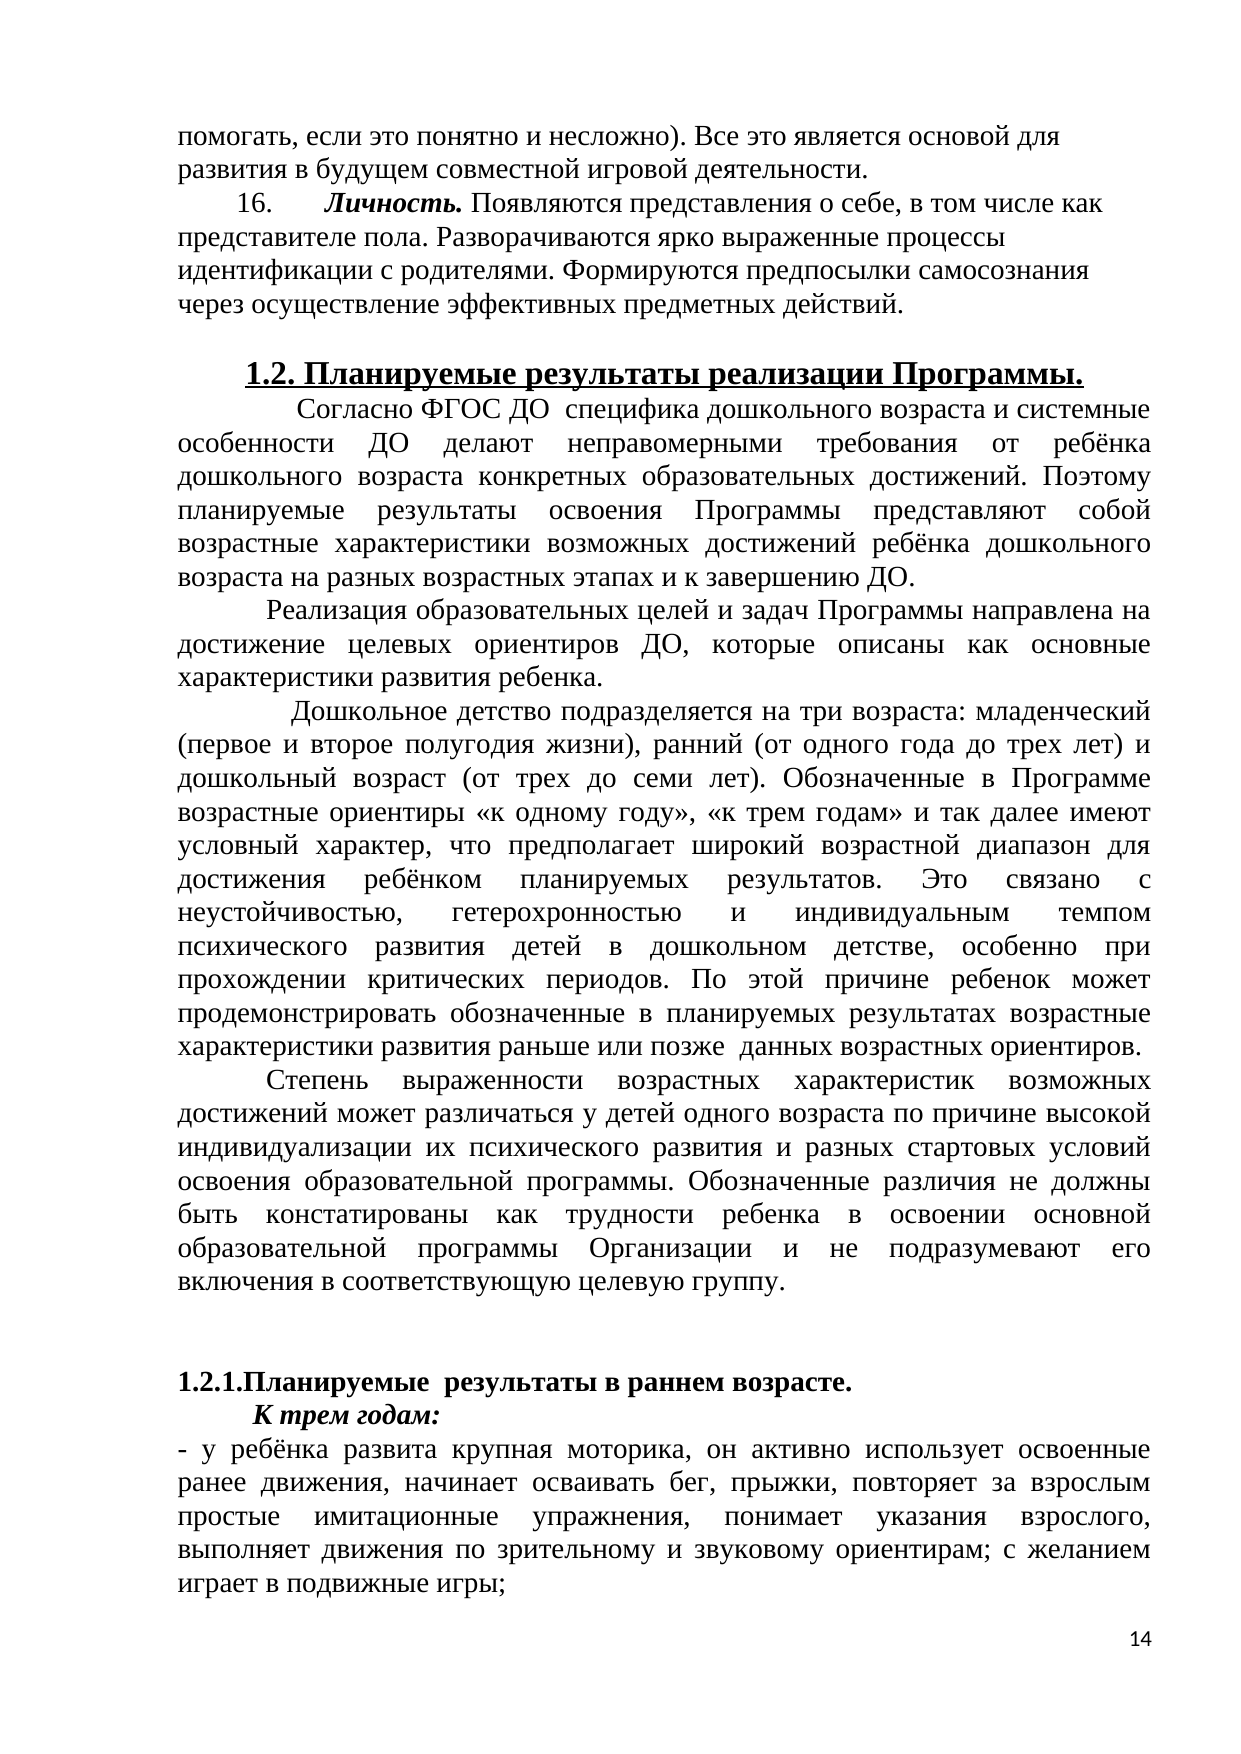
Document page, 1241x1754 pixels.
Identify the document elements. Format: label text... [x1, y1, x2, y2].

text Реализация образовательных целей и задач Программы направлена на достижение целевых ориентиров ДО, которые описаны как основные характеристики развития ребенка. [177, 592, 1152, 693]
text Согласно ФГОС ДО специфика дошкольного возраста и системные особенности ДО делают неправомерными требования от ребёнка дошкольного возраста конкретных образовательных достижений. Поэтому планируемые результаты освоения Программы представляют собой возрастные характеристики возможных достижений ребёнка дошкольного возраста на разных возрастных этапах и к завершению ДО. [177, 391, 1152, 592]
text - у ребёнка развита крупная моторика, он активно использует освоенные ранее движения, начинает осваивать бег, прыжки, повторяет за взрослым простые имитационные упражнения, понимает указания взрослого, выполняет движения по зрительному и звуковому ориентирам; с желанием играет в подвижные игры; [177, 1431, 1152, 1599]
text Степень выраженности возрастных характеристик возможных достижений может различаться у детей одного возраста по причине высокой индивидуализации их психического развития и разных стартовых условий освоения образовательной программы. Обозначенные различия не должны быть констатированы как трудности ребенка в освоении основной образовательной программы Организации и не подразумевают его включения в соответствующую целевую группу. [177, 1062, 1152, 1297]
list К трем годам: [252, 1397, 1152, 1431]
text Дошкольное детство подразделяется на три возраста: младенческий (первое и второе полугодия жизни), ранний (от одного года до трех лет) и дошкольный возраст (от трех до семи лет). Обозначенные в Программе возрастные ориентиры «к одному году», «к трем годам» и так далее имеют условный характер, что предполагает широкий возрастной диапазон для достижения ребёнком планируемых результатов. Это связано с неустойчивостью, гетерохронностью и индивидуальным темпом психического развития детей в дошкольном детстве, особенно при прохождении критических периодов. По этой причине ребенок может продемонстрировать обозначенные в планируемых результатах возрастные характеристики развития раньше или позже данных возрастных ориентиров. [177, 693, 1152, 1062]
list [177, 118, 1152, 185]
list Личность. Появляются представления о себе, в том числе как представителе пола. Разворачиваются ярко выраженные процессы идентификации с родителями. Формируются предпосылки самосознания через осуществление эффективных предметных действий. [177, 185, 1152, 319]
text 1.2. Планируемые результаты реализации Программы. [177, 353, 1152, 391]
text 1.2.1.Планируемые результаты в раннем возрасте. [177, 1364, 1152, 1397]
